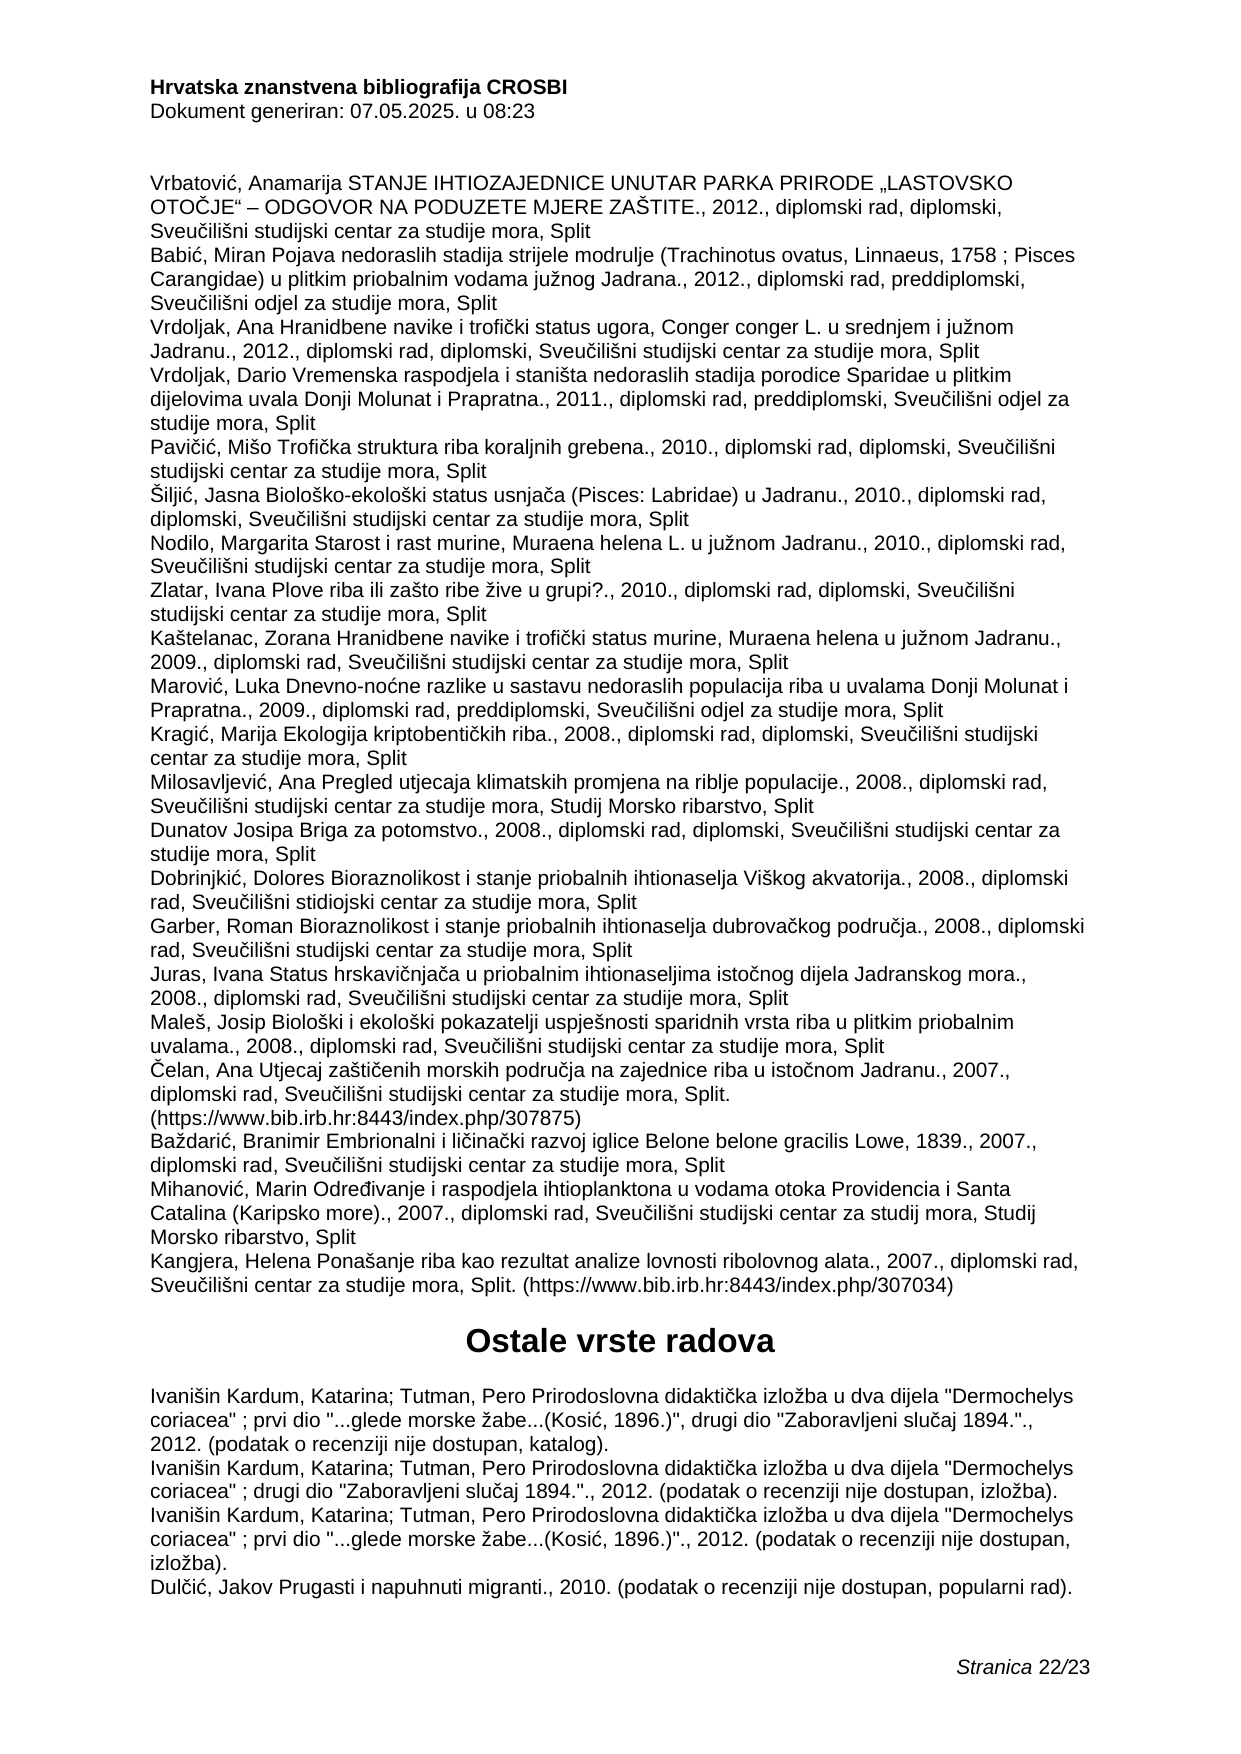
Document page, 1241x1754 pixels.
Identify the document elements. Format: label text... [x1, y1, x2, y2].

text Kragić, Marija [150, 722, 1090, 770]
text Dulčić, Jakov [150, 1575, 1090, 1599]
text Šiljić, Jasna [150, 482, 1090, 530]
text Ivanišin Kardum, Katarina; Tutman, Pero [150, 1383, 1090, 1455]
text Dobrinjkić, Dolores [150, 866, 1090, 914]
subtitle Ostale vrste radova [150, 1321, 1090, 1359]
text Baždarić, Branimir [150, 1129, 1090, 1177]
text Maleš, Josip [150, 1009, 1090, 1057]
text Nodilo, Margarita [150, 530, 1090, 578]
text Zlatar, Ivana [150, 578, 1090, 626]
text Vrdoljak, Dario [150, 363, 1090, 434]
text Vrbatović, Anamarija [150, 171, 1090, 243]
text Ivanišin Kardum, Katarina; Tutman, Pero [150, 1455, 1090, 1503]
text Juras, Ivana [150, 962, 1090, 1009]
text Garber, Roman [150, 914, 1090, 962]
text Pavičić, Mišo [150, 434, 1090, 482]
text Kaštelanac, Zorana [150, 626, 1090, 674]
text Milosavljević, Ana [150, 770, 1090, 818]
text Marović, Luka [150, 674, 1090, 722]
text Vrdoljak, Ana [150, 315, 1090, 363]
text Babić, Miran [150, 243, 1090, 315]
text Ivanišin Kardum, Katarina; Tutman, Pero [150, 1503, 1090, 1575]
text Dunatov Josipa [150, 818, 1090, 866]
text Čelan, Ana [150, 1057, 1090, 1129]
text Mihanović, Marin [150, 1177, 1090, 1249]
text Kangjera, Helena [150, 1249, 1090, 1297]
